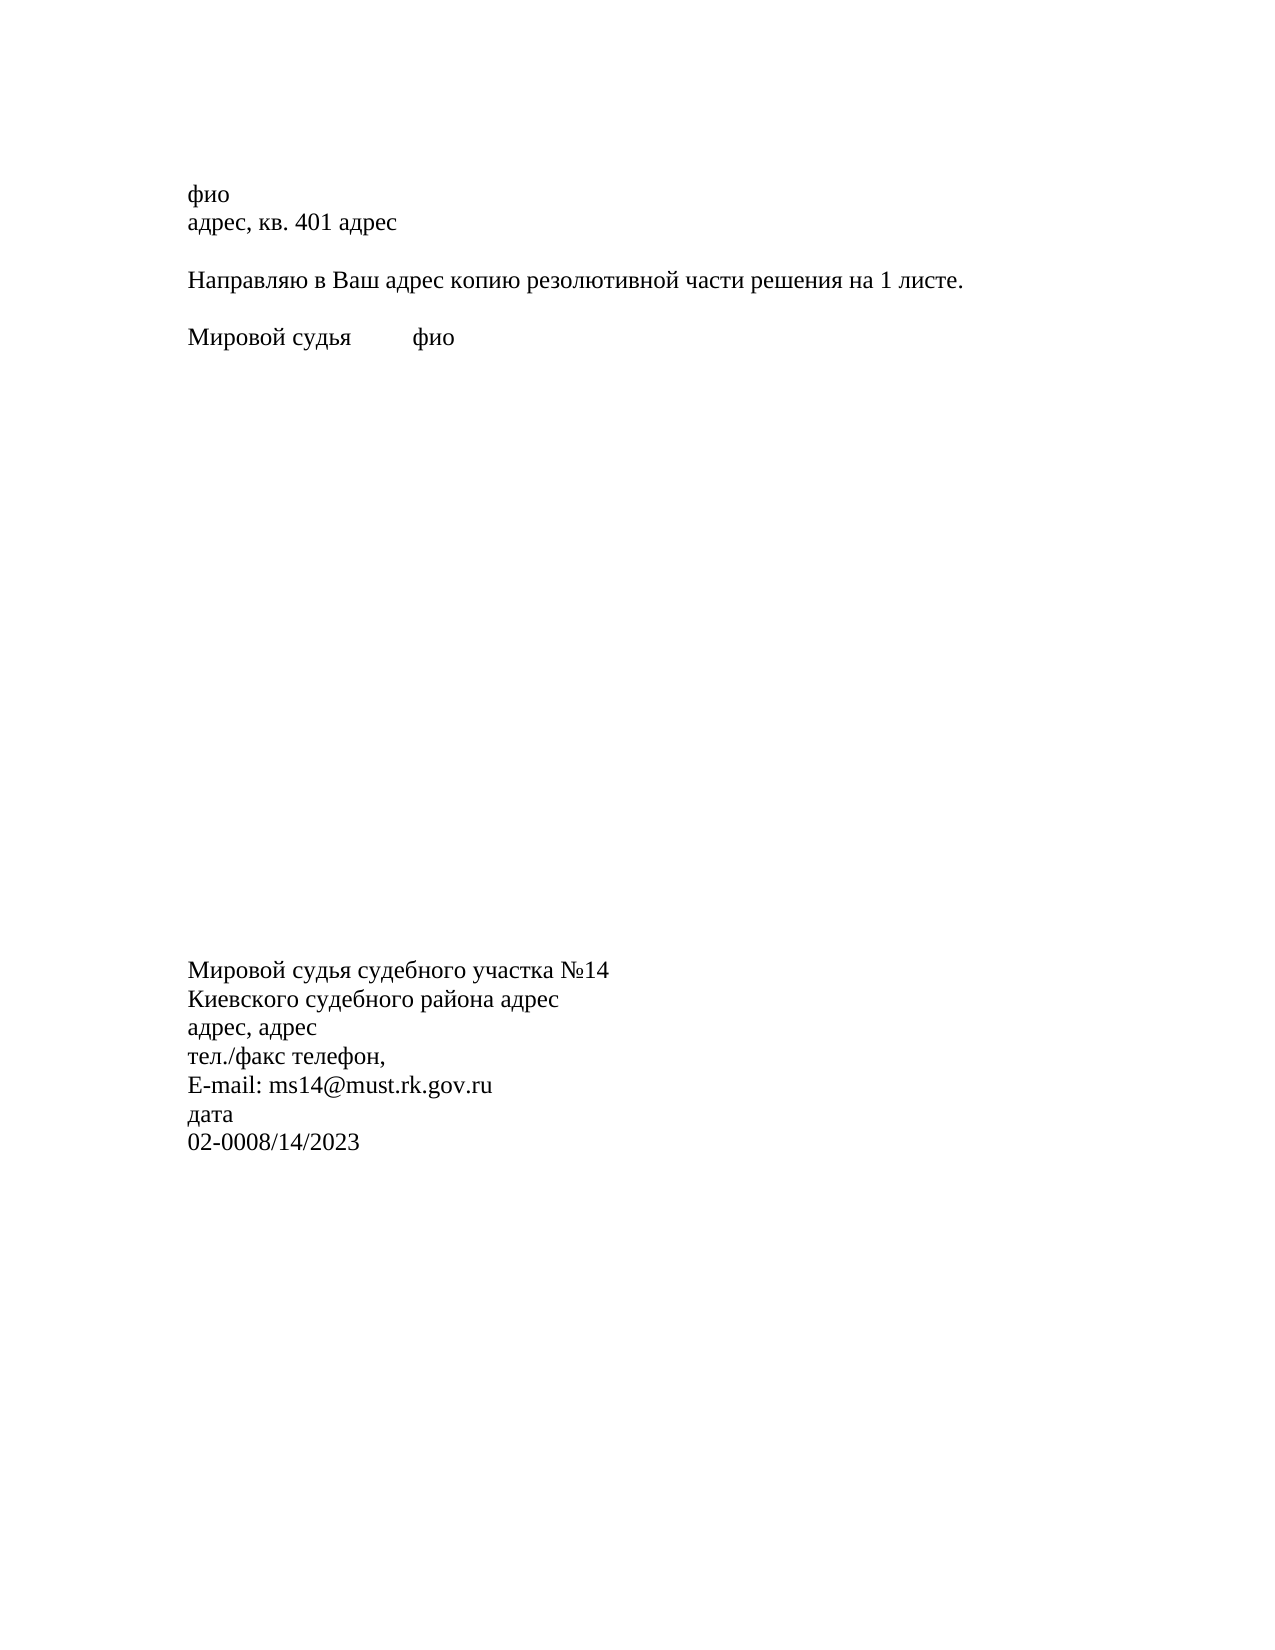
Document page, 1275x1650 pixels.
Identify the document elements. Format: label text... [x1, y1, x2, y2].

text адрес, кв. 401 адрес [187, 207, 1087, 236]
text тел./факс телефон, [187, 1041, 1087, 1070]
text 02-0008/14/2023 [187, 1127, 1087, 1156]
text адрес, адрес [187, 1012, 1087, 1041]
text Мировой судья фио [187, 322, 1087, 351]
text Направляю в Ваш адрес копию резолютивной части решения на 1 листе. [187, 265, 1087, 294]
text дата [187, 1099, 1087, 1127]
text E-mail: ms14@must.rk.gov.ru [187, 1070, 1087, 1099]
text Мировой судья судебного участка №14 [187, 955, 1087, 984]
text фио [187, 179, 1087, 207]
text Киевского судебного района адрес [187, 984, 1087, 1012]
